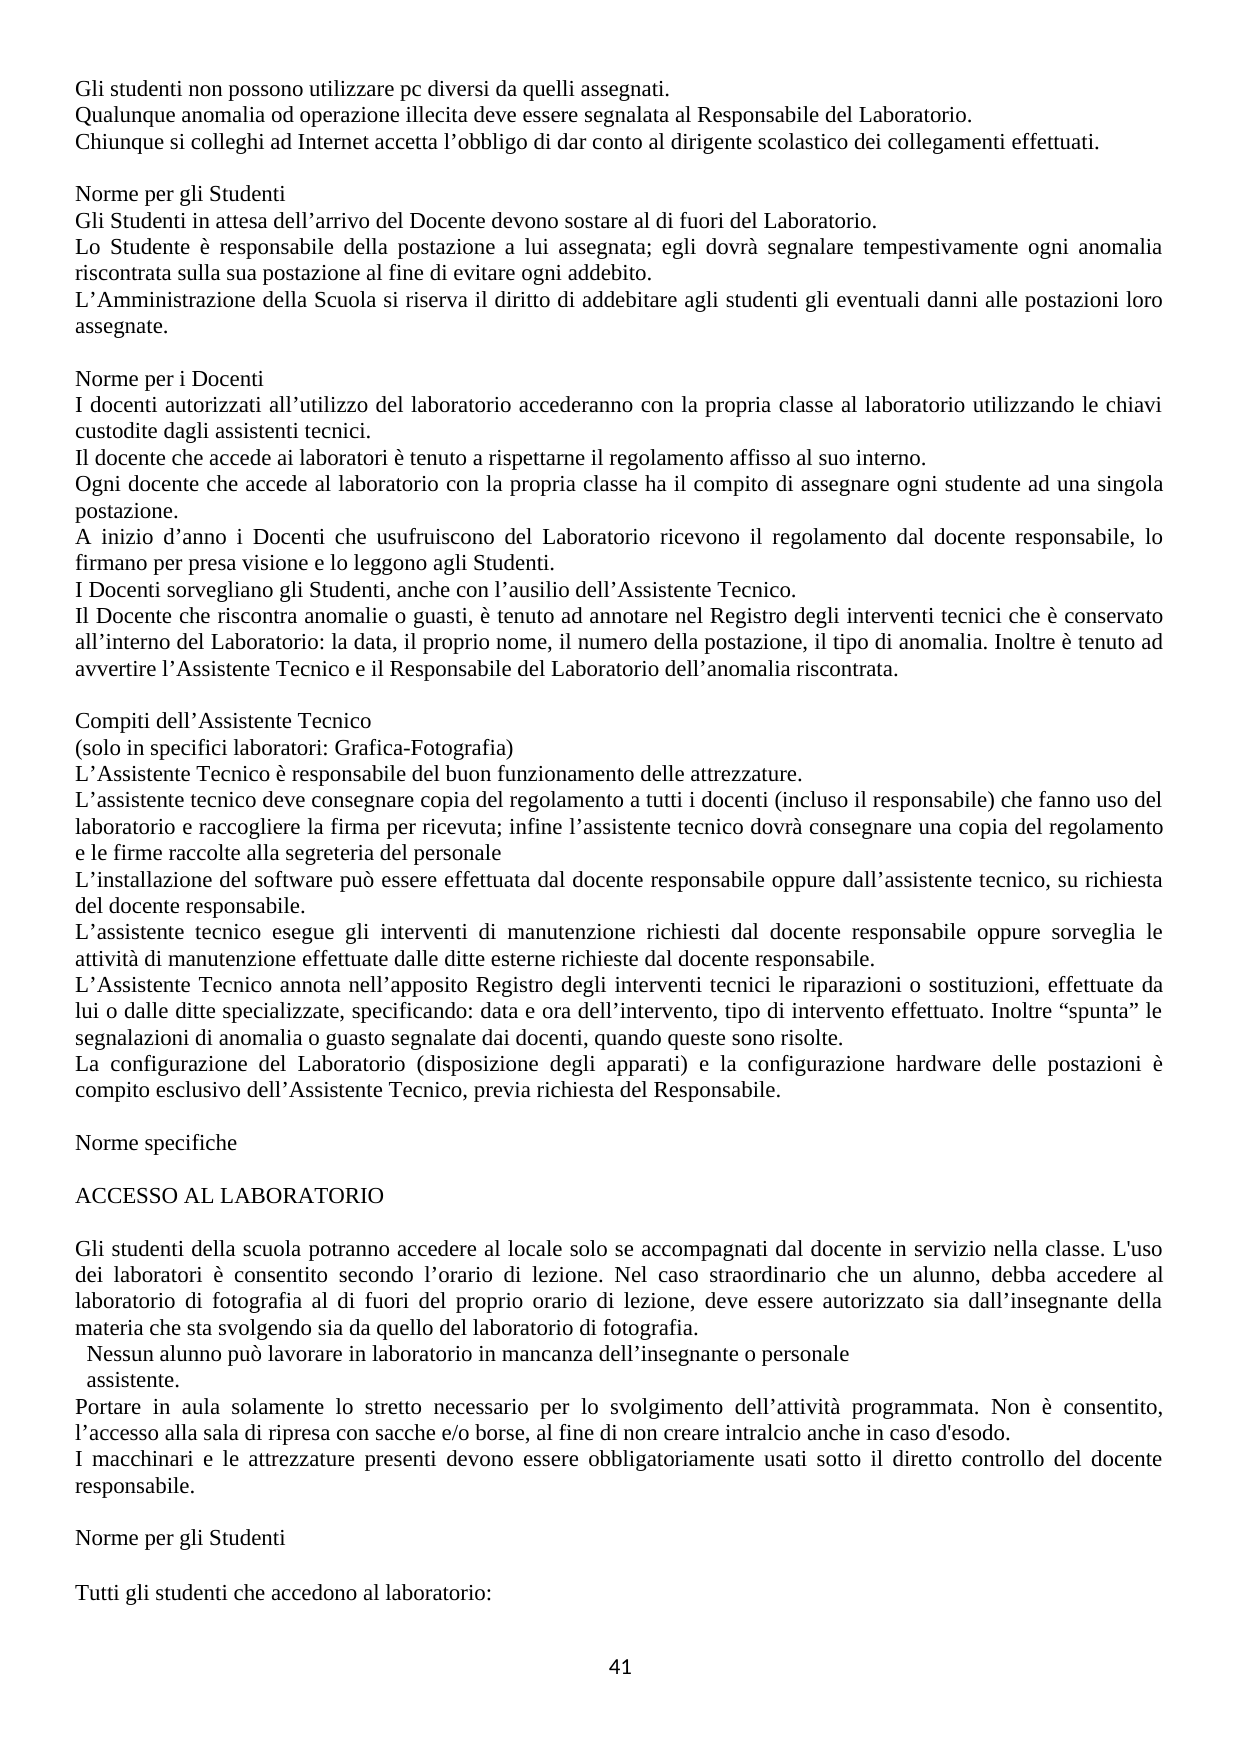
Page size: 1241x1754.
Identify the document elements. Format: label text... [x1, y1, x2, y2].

text Nessun alunno può lavorare in laboratorio in mancanza dell’insegnante o personale [75, 1340, 1165, 1366]
text (solo in specifici laboratori: Grafica-Fotografia) [75, 734, 1165, 760]
text I Docenti sorvegliano gli Studenti, anche con l’ausilio dell’Assistente Tecnico. [75, 576, 1165, 602]
text Portare in aula solamente lo stretto necessario per lo svolgimento dell’attività programmata. Non è consentito, l’accesso alla sala di ripresa con sacche e/o borse, al fine di non creare intralcio anche in caso d'esodo. [75, 1393, 1165, 1445]
text L’assistente tecnico deve consegnare copia del regolamento a tutti i docenti (incluso il responsabile) che fanno uso del laboratorio e raccogliere la firma per ricevuta; infine l’assistente tecnico dovrà consegnare una copia del regolamento e le firme raccolte alla segreteria del personale [75, 787, 1165, 866]
text Tutti gli studenti che accedono al laboratorio: [75, 1579, 1165, 1605]
text I macchinari e le attrezzature presenti devono essere obbligatoriamente usati sotto il diretto controllo del docente responsabile. [75, 1445, 1165, 1498]
text assistente. [75, 1366, 1165, 1393]
text L’Amministrazione della Scuola si riserva il diritto di addebitare agli studenti gli eventuali danni alle postazioni loro assegnate. [75, 286, 1165, 338]
text Ogni docente che accede al laboratorio con la propria classe ha il compito di assegnare ogni studente ad una singola postazione. [75, 470, 1165, 523]
text Norme specifiche [75, 1129, 1165, 1156]
text Lo Studente è responsabile della postazione a lui assegnata; egli dovrà segnalare tempestivamente ogni anomalia riscontrata sulla sua postazione al fine di evitare ogni addebito. [75, 233, 1165, 286]
text L’assistente tecnico esegue gli interventi di manutenzione richiesti dal docente responsabile oppure sorveglia le attività di manutenzione effettuate dalle ditte esterne richieste dal docente responsabile. [75, 918, 1165, 971]
text I docenti autorizzati all’utilizzo del laboratorio accederanno con la propria classe al laboratorio utilizzando le chiavi custodite dagli assistenti tecnici. [75, 391, 1165, 444]
text Chiunque si colleghi ad Internet accetta l’obbligo di dar conto al dirigente scolastico dei collegamenti effettuati. [75, 128, 1165, 154]
text ACCESSO AL LABORATORIO [75, 1182, 1165, 1208]
text La configurazione del Laboratorio (disposizione degli apparati) e la configurazione hardware delle postazioni è compito esclusivo dell’Assistente Tecnico, previa richiesta del Responsabile. [75, 1050, 1165, 1103]
text Gli studenti non possono utilizzare pc diversi da quelli assegnati. [75, 75, 1165, 101]
text Il docente che accede ai laboratori è tenuto a rispettarne il regolamento affisso al suo interno. [75, 444, 1165, 470]
text Norme per gli Studenti [75, 180, 1165, 207]
text Gli studenti della scuola potranno accedere al locale solo se accompagnati dal docente in servizio nella classe. L'uso dei laboratori è consentito secondo l’orario di lezione. Nel caso straordinario che un alunno, debba accedere al laboratorio di fotografia al di fuori del proprio orario di lezione, deve essere autorizzato sia dall’insegnante della materia che sta svolgendo sia da quello del laboratorio di fotografia. [75, 1234, 1165, 1340]
text L’Assistente Tecnico è responsabile del buon funzionamento delle attrezzature. [75, 760, 1165, 787]
text A inizio d’anno i Docenti che usufruiscono del Laboratorio ricevono il regolamento dal docente responsabile, lo firmano per presa visione e lo leggono agli Studenti. [75, 523, 1165, 576]
text Norme per gli Studenti [75, 1524, 1165, 1551]
text Il Docente che riscontra anomalie o guasti, è tenuto ad annotare nel Registro degli interventi tecnici che è conservato all’interno del Laboratorio: la data, il proprio nome, il numero della postazione, il tipo di anomalia. Inoltre è tenuto ad avvertire l’Assistente Tecnico e il Responsabile del Laboratorio dell’anomalia riscontrata. [75, 602, 1165, 681]
text Norme per i Docenti [75, 365, 1165, 391]
text Qualunque anomalia od operazione illecita deve essere segnalata al Responsabile del Laboratorio. [75, 101, 1165, 128]
text L’installazione del software può essere effettuata dal docente responsabile oppure dall’assistente tecnico, su richiesta del docente responsabile. [75, 866, 1165, 918]
text Compiti dell’Assistente Tecnico [75, 707, 1165, 734]
text Gli Studenti in attesa dell’arrivo del Docente devono sostare al di fuori del Laboratorio. [75, 207, 1165, 233]
text L’Assistente Tecnico annota nell’apposito Registro degli interventi tecnici le riparazioni o sostituzioni, effettuate da lui o dalle ditte specializzate, specificando: data e ora dell’intervento, tipo di intervento effettuato. Inoltre “spunta” le segnalazioni di anomalia o guasto segnalate dai docenti, quando queste sono risolte. [75, 971, 1165, 1050]
